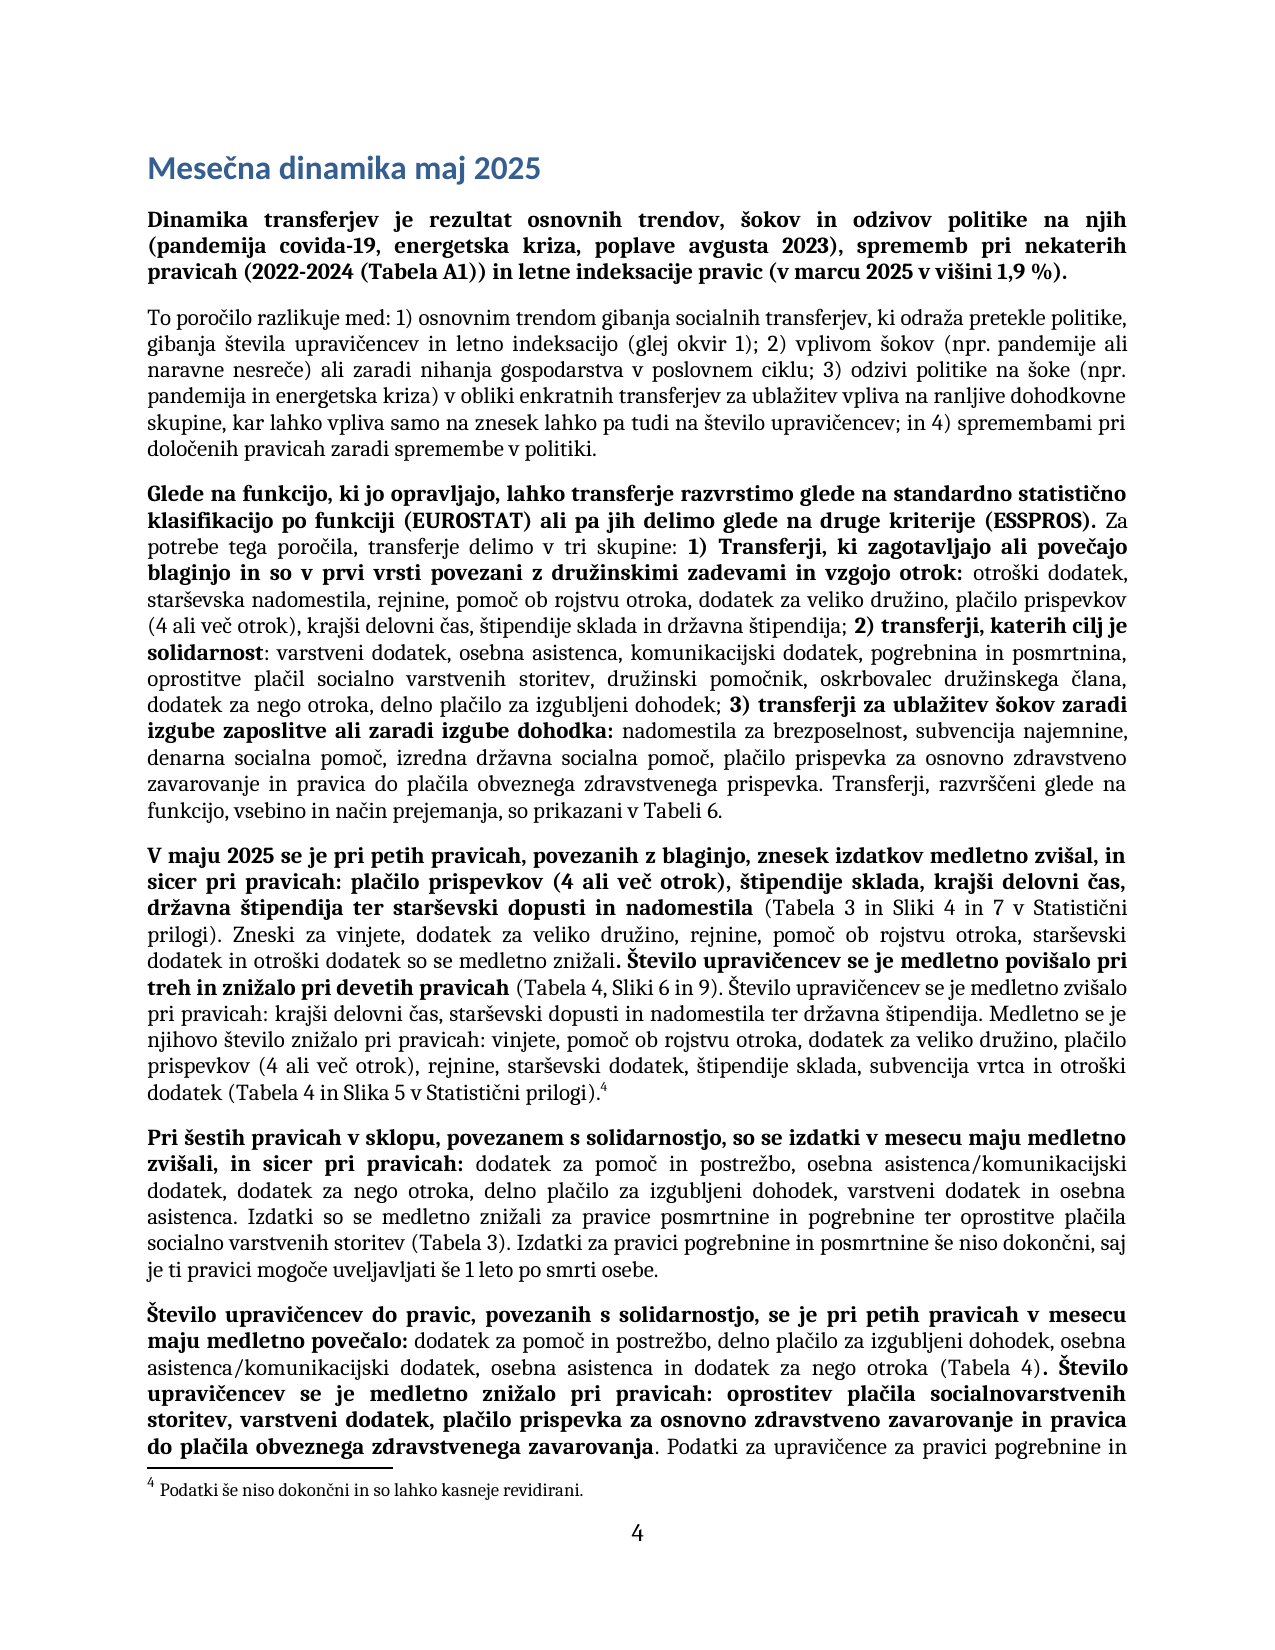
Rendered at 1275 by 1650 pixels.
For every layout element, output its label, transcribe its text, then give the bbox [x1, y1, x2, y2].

text Glede na funkcijo, ki jo opravljajo, lahko transferje razvrstimo glede na standardno statistično klasifikacijo po funkciji (EUROSTAT) ali pa jih delimo glede na druge kriterije (ESSPROS). Za potrebe tega poročila, transferje delimo v tri skupine: 1) Transferji, ki zagotavljajo ali povečajo blaginjo in so v prvi vrsti povezani z družinskimi zadevami in vzgojo otrok: otroški dodatek, starševska nadomestila, rejnine, pomoč ob rojstvu otroka, dodatek za veliko družino, plačilo prispevkov (4 ali več otrok), krajši delovni čas, štipendije sklada in državna štipendija; 2) transferji, katerih cilj je solidarnost: varstveni dodatek, osebna asistenca, komunikacijski dodatek, pogrebnina in posmrtnina, oprostitve plačil socialno varstvenih storitev, družinski pomočnik, oskrbovalec družinskega člana, dodatek za nego otroka, delno plačilo za izgubljeni dohodek; 3) transferji za ublažitev šokov zaradi izgube zaposlitve ali zaradi izgube dohodka: nadomestila za brezposelnost, subvencija najemnine, denarna socialna pomoč, izredna državna socialna pomoč, plačilo prispevka za osnovno zdravstveno zavarovanje in pravica do plačila obveznega zdravstvenega prispevka. Transferji, razvrščeni glede na funkcijo, vsebino in način prejemanja, so prikazani v Tabeli 6. [147, 481, 1128, 824]
text Pri šestih pravicah v sklopu, povezanem s solidarnostjo, so se izdatki v mesecu maju medletno zvišali, in sicer pri pravicah: dodatek za pomoč in postrežbo, osebna asistenca/komunikacijski dodatek, dodatek za nego otroka, delno plačilo za izgubljeni dohodek, varstveni dodatek in osebna asistenca. Izdatki so se medletno znižali za pravice posmrtnine in pogrebnine ter oprostitve plačila socialno varstvenih storitev (Tabela 3). Izdatki za pravici pogrebnine in posmrtnine še niso dokončni, saj je ti pravici mogoče uveljavljati še 1 leto po smrti osebe. [147, 1125, 1128, 1283]
text V maju 2025 se je pri petih pravicah, povezanih z blaginjo, znesek izdatkov medletno zvišal, in sicer pri pravicah: plačilo prispevkov (4 ali več otrok), štipendije sklada, krajši delovni čas, državna štipendija ter starševski dopusti in nadomestila (Tabela 3 in Sliki 4 in 7 v Statistični prilogi). Zneski za vinjete, dodatek za veliko družino, rejnine, pomoč ob rojstvu otroka, starševski dodatek in otroški dodatek so se medletno znižali. Število upravičencev se je medletno povišalo pri treh in znižalo pri devetih pravicah (Tabela 4, Sliki 6 in 9). Število upravičencev se je medletno zvišalo pri pravicah: krajši delovni čas, starševski dopusti in nadomestila ter državna štipendija. Medletno se je njihovo število znižalo pri pravicah: vinjete, pomoč ob rojstvu otroka, dodatek za veliko družino, plačilo prispevkov (4 ali več otrok), rejnine, starševski dodatek, štipendije sklada, subvencija vrtca in otroški dodatek (Tabela 4 in Slika 5 v Statistični prilogi). [147, 842, 1128, 1106]
subtitle Mesečna dinamika maj 2025 [147, 147, 1128, 188]
text To poročilo razlikuje med: 1) osnovnim trendom gibanja socialnih transferjev, ki odraža pretekle politike, gibanja števila upravičencev in letno indeksacijo (glej okvir 1); 2) vplivom šokov (npr. pandemije ali naravne nesreče) ali zaradi nihanja gospodarstva v poslovnem ciklu; 3) odzivi politike na šoke (npr. pandemija in energetska kriza) v obliki enkratnih transferjev za ublažitev vpliva na ranljive dohodkovne skupine, kar lahko vpliva samo na znesek lahko pa tudi na število upravičencev; in 4) spremembami pri določenih pravicah zaradi spremembe v politiki. [147, 304, 1128, 462]
text Dinamika transferjev je rezultat osnovnih trendov, šokov in odzivov politike na njih (pandemija covida-19, energetska kriza, poplave avgusta 2023), sprememb pri nekaterih pravicah (2022-2024 (Tabela A1)) in letne indeksacije pravic (v marcu 2025 v višini 1,9 %). [147, 206, 1128, 286]
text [147, 1302, 1128, 1460]
